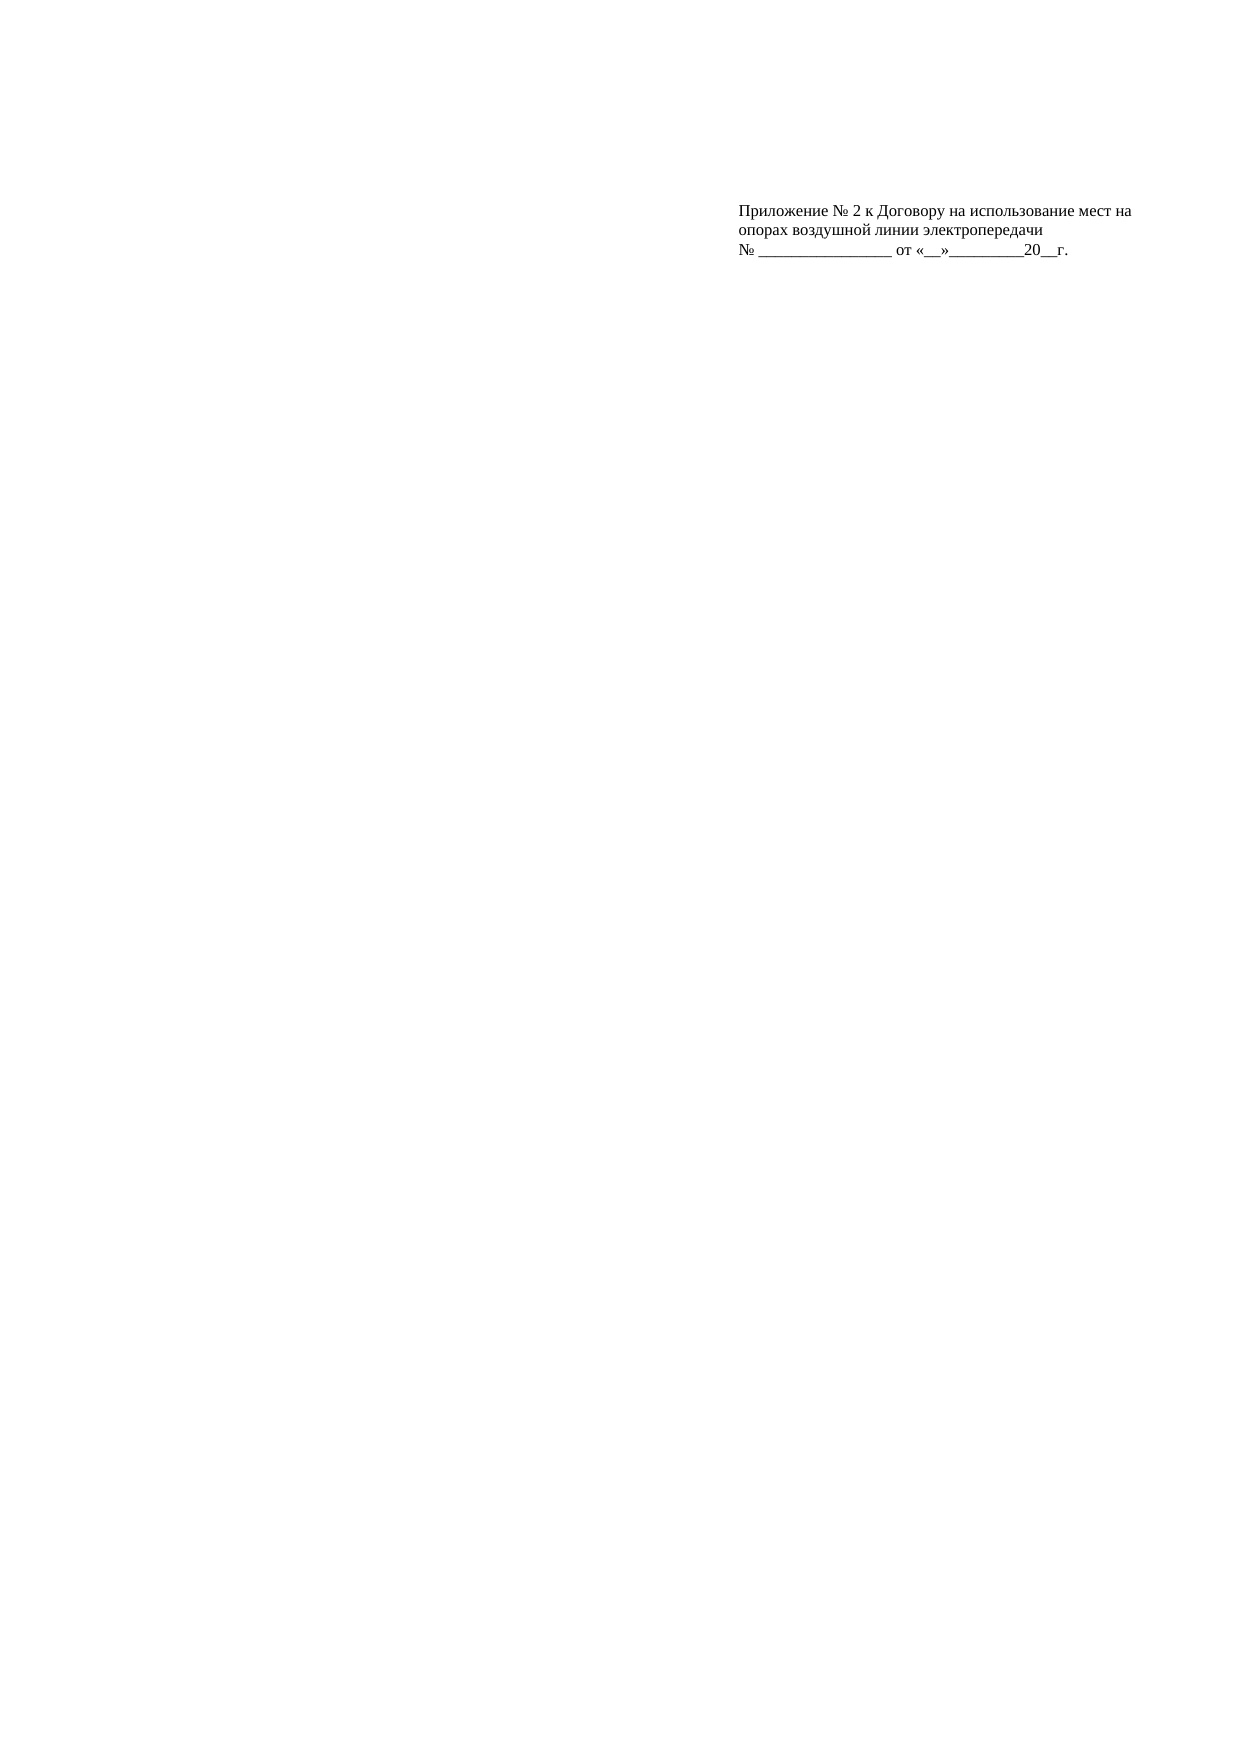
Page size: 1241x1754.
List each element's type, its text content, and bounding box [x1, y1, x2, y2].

text Приложение № 2 к Договору на использование мест на опорах воздушной линии электропередачи [738, 201, 1181, 239]
text № ________________ от «__»_________20__г. [738, 239, 1181, 258]
